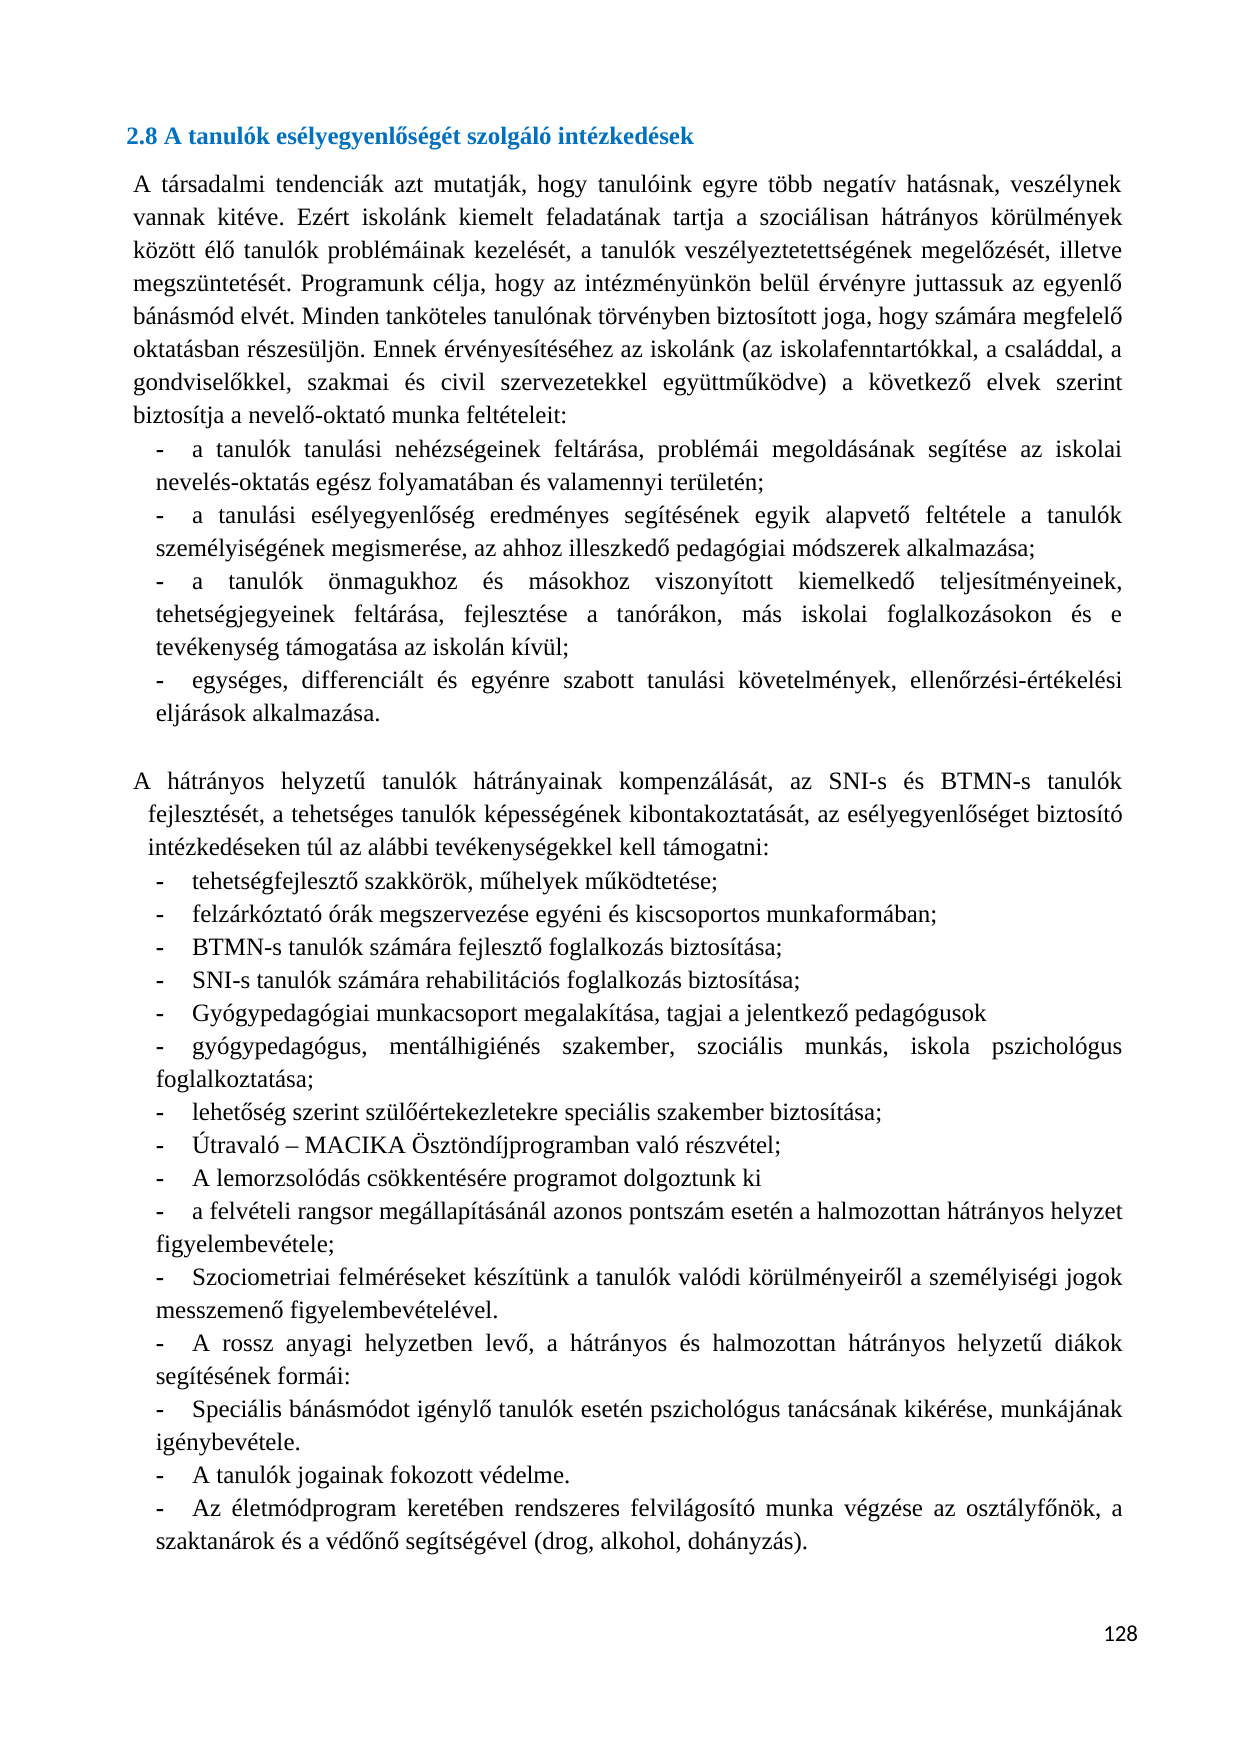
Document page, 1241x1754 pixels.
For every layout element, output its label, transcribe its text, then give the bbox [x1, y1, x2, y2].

subtitle 2.8 A tanulók esélyegyenlőségét szolgáló intézkedések [126, 121, 888, 150]
list felzárkóztató órák megszervezése egyéni és kiscsoportos munkaformában; [156, 899, 1123, 928]
list lehetőség szerint szülőértekezletekre speciális szakember biztosítása; [156, 1097, 1123, 1126]
list a tanulási esélyegyenlőség eredményes segítésének egyik alapvető feltétele a tanulók személyiségének megismerése, az ahhoz illeszkedő pedagógiai módszerek alkalmazása; [156, 500, 1123, 562]
list gyógypedagógus, mentálhigiénés szakember, szociális munkás, iskola pszichológus foglalkoztatása; [156, 1031, 1123, 1093]
text A társadalmi tendenciák azt mutatják, hogy tanulóink egyre több negatív hatásnak, veszélynek vannak kitéve. Ezért iskolánk kiemelt feladatának tartja a szociálisan hátrányos körülmények között élő tanulók problémáinak kezelését, a tanulók veszélyeztetettségének megelőzését, illetve megszüntetését. Programunk célja, hogy az intézményünkön belül érvényre juttassuk az egyenlő bánásmód elvét. Minden tanköteles tanulónak törvényben biztosított joga, hogy számára megfelelő oktatásban részesüljön. Ennek érvényesítéséhez az iskolánk (az iskolafenntartókkal, a családdal, a gondviselőkkel, szakmai és civil szervezetekkel együttműködve) a következő elvek szerint biztosítja a nevelő-oktató munka feltételeit: [133, 169, 1123, 429]
list Az életmódprogram keretében rendszeres felvilágosító munka végzése az osztályfőnök, a szaktanárok és a védőnő segítségével (drog, alkohol, dohányzás). [156, 1493, 1123, 1555]
list A lemorzsolódás csökkentésére programot dolgoztunk ki [156, 1163, 1123, 1192]
list a felvételi rangsor megállapításánál azonos pontszám esetén a halmozottan hátrányos helyzet figyelembevétele; [156, 1196, 1123, 1258]
list SNI-s tanulók számára rehabilitációs foglalkozás biztosítása; [156, 965, 1123, 994]
text A hátrányos helyzetű tanulók hátrányainak kompenzálását, az SNI-s és BTMN-s tanulók fejlesztését, a tehetséges tanulók képességének kibontakoztatását, az esélyegyenlőséget biztosító intézkedéseken túl az alábbi tevékenységekkel kell támogatni: [133, 766, 1123, 861]
list Útravaló – MACIKA Ösztöndíjprogramban való részvétel; [156, 1130, 1123, 1159]
list Speciális bánásmódot igénylő tanulók esetén pszichológus tanácsának kikérése, munkájának igénybevétele. [156, 1394, 1123, 1456]
list A tanulók jogainak fokozott védelme. [156, 1460, 1123, 1489]
list tehetségfejlesztő szakkörök, műhelyek működtetése; [156, 866, 1123, 894]
list a tanulók tanulási nehézségeinek feltárása, problémái megoldásának segítése az iskolai nevelés-oktatás egész folyamatában és valamennyi területén; [156, 434, 1123, 496]
list egységes, differenciált és egyénre szabott tanulási követelmények, ellenőrzési-értékelési eljárások alkalmazása. [156, 665, 1123, 727]
list a tanulók önmagukhoz és másokhoz viszonyított kiemelkedő teljesítményeinek, tehetségjegyeinek feltárása, fejlesztése a tanórákon, más iskolai foglalkozásokon és e tevékenység támogatása az iskolán kívül; [156, 566, 1123, 661]
list Szociometriai felméréseket készítünk a tanulók valódi körülményeiről a személyiségi jogok messzemenő figyelembevételével. [156, 1262, 1123, 1324]
list Gyógypedagógiai munkacsoport megalakítása, tagjai a jelentkező pedagógusok [156, 998, 1123, 1027]
list A rossz anyagi helyzetben levő, a hátrányos és halmozottan hátrányos helyzetű diákok segítésének formái: [156, 1328, 1123, 1390]
list BTMN-s tanulók számára fejlesztő foglalkozás biztosítása; [156, 932, 1123, 961]
